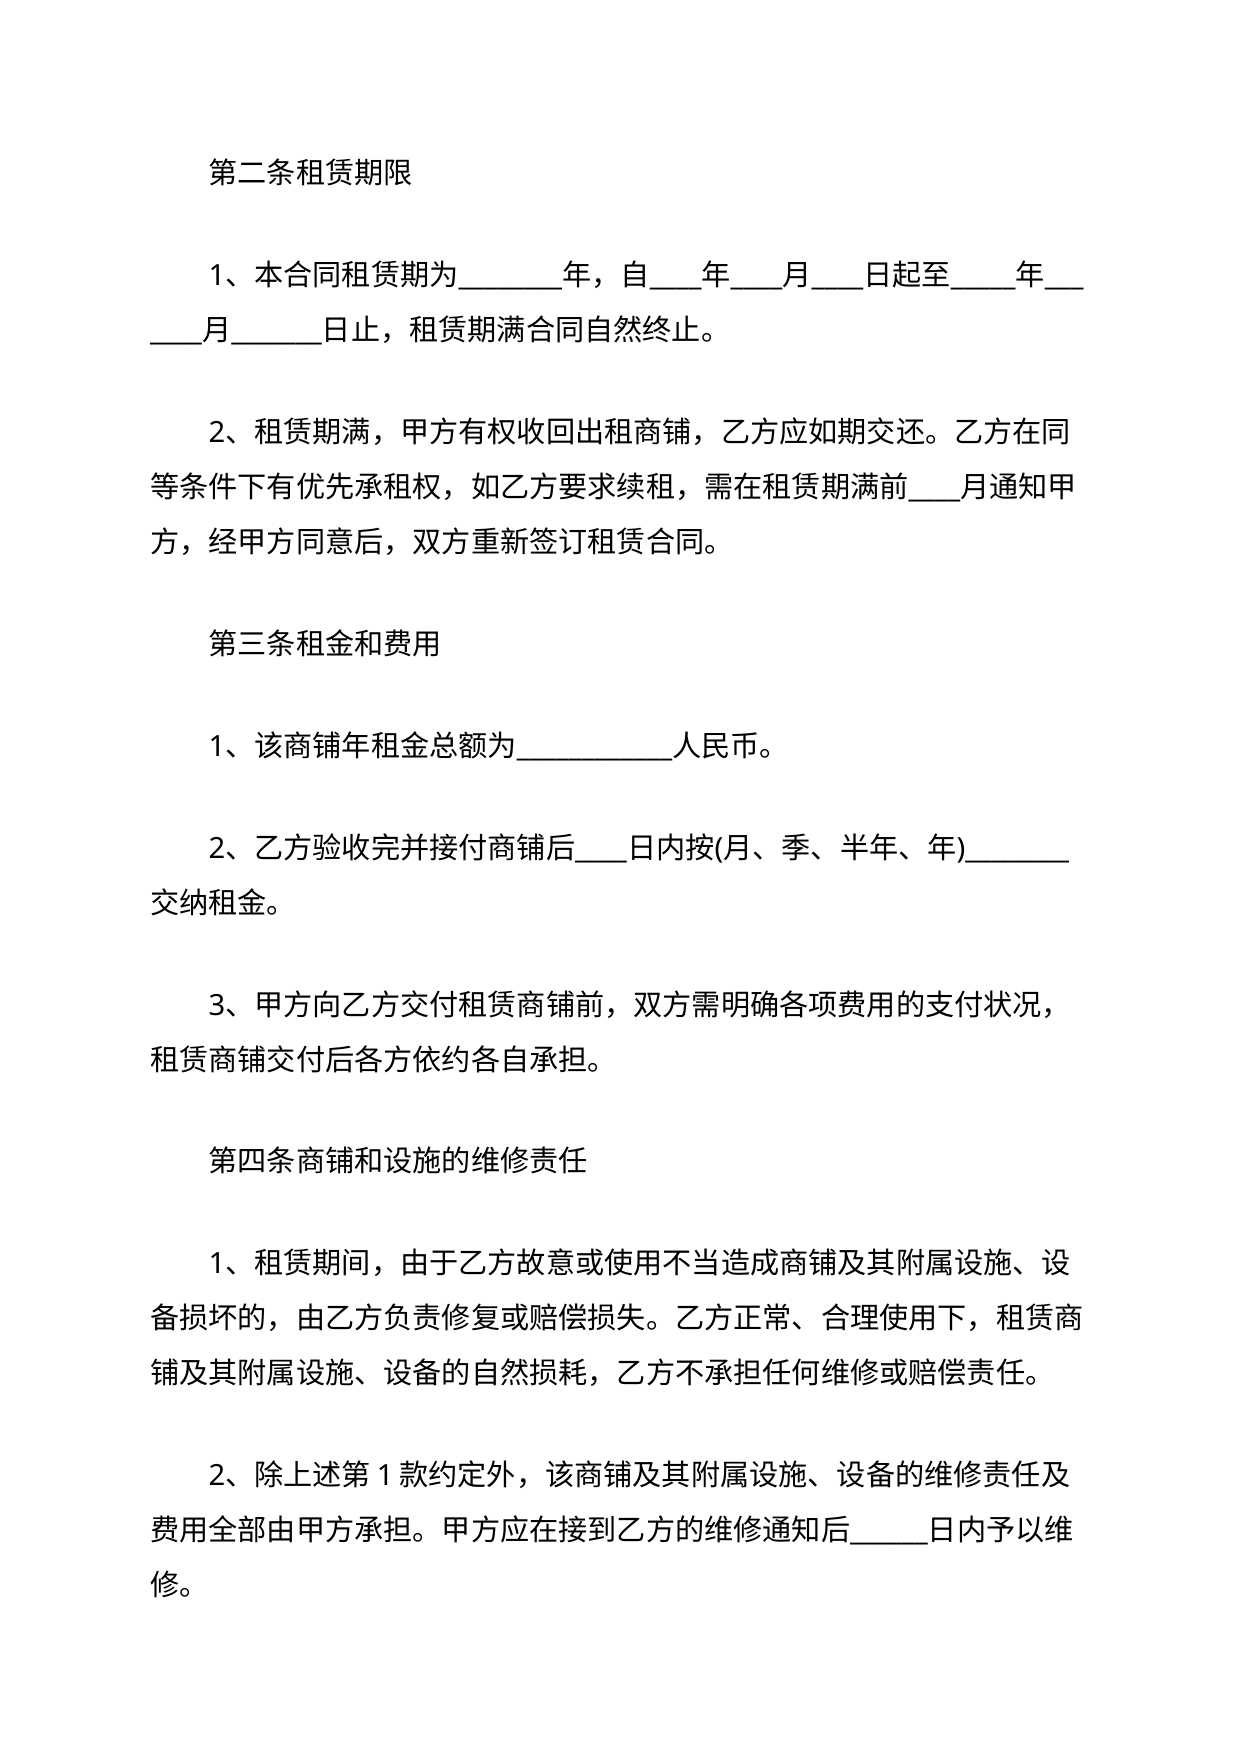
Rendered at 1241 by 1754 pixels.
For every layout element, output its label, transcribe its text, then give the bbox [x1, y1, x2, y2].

text 3、甲方向乙方交付租赁商铺前，双方需明确各项费用的支付状况，租赁商铺交付后各方依约各自承担。 [150, 981, 1090, 1078]
text 2、租赁期满，甲方有权收回出租商铺，乙方应如期交还。乙方在同等条件下有优先承租权，如乙方要求续租，需在租赁期满前____月通知甲方，经甲方同意后，双方重新签订租赁合同。 [150, 409, 1090, 561]
text 第四条商铺和设施的维修责任 [150, 1138, 1090, 1180]
text 2、乙方验收完并接付商铺后____日内按(月、季、半年、年)________交纳租金。 [150, 824, 1090, 922]
text 第三条租金和费用 [150, 621, 1090, 663]
text 1、本合同租赁期为________年，自____年____月____日起至_____年_______月_______日止，租赁期满合同自然终止。 [150, 252, 1090, 349]
text 1、该商铺年租金总额为____________人民币。 [150, 722, 1090, 765]
text 2、除上述第1款约定外，该商铺及其附属设施、设备的维修责任及费用全部由甲方承担。甲方应在接到乙方的维修通知后______日内予以维修。 [150, 1451, 1090, 1603]
text 第二条租赁期限 [150, 150, 1090, 192]
text 1、租赁期间，由于乙方故意或使用不当造成商铺及其附属设施、设备损坏的，由乙方负责修复或赔偿损失。乙方正常、合理使用下，租赁商铺及其附属设施、设备的自然损耗，乙方不承担任何维修或赔偿责任。 [150, 1239, 1090, 1392]
